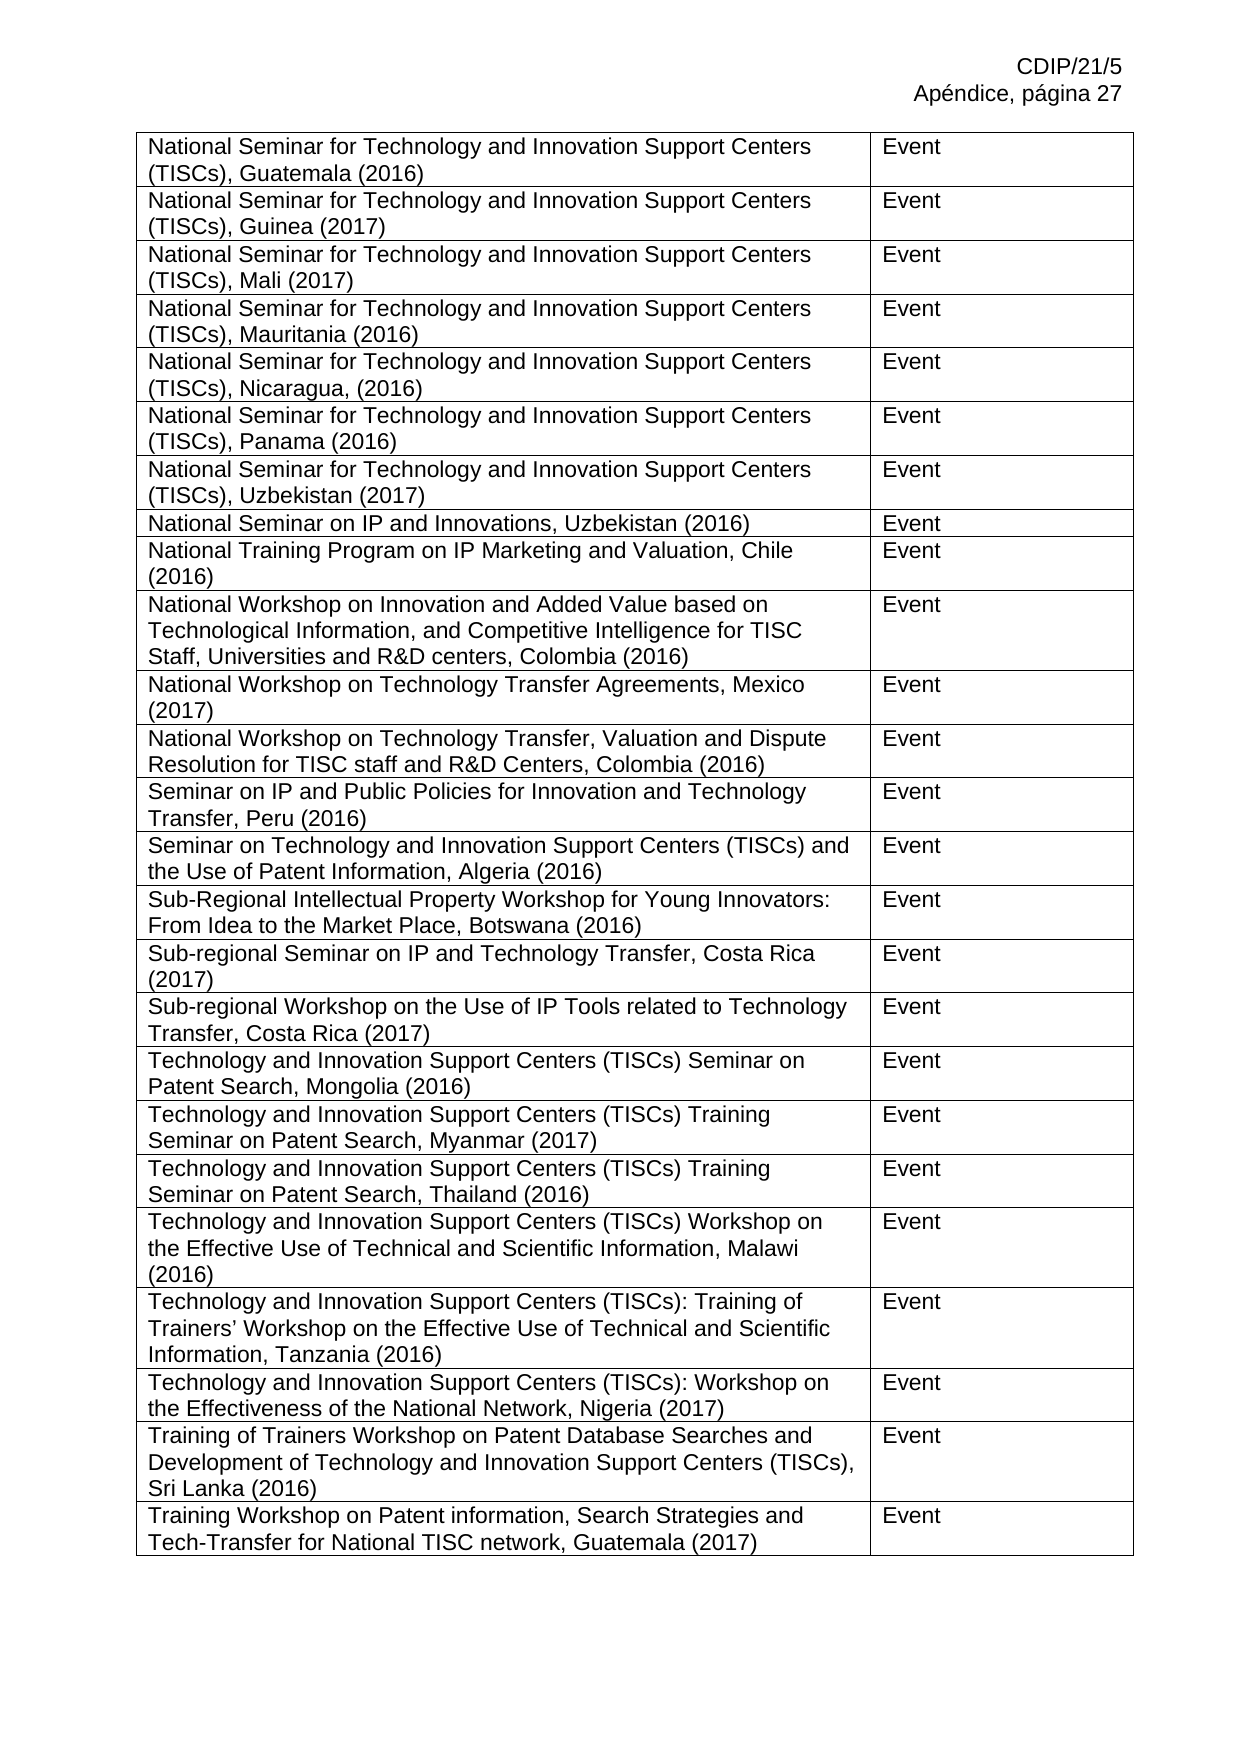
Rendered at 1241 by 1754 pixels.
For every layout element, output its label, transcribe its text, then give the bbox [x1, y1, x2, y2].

table_cell National Seminar for Technology and Innovation Support Centers (TISCs), Uzbekistan (2017) [137, 456, 870, 508]
table_cell Event [871, 241, 1133, 293]
table_cell Sub-regional Seminar on IP and Technology Transfer, Costa Rica (2017) [137, 940, 870, 992]
table_cell Event [871, 1369, 1133, 1421]
table_cell Seminar on IP and Public Policies for Innovation and Technology Transfer, Peru (2016) [137, 778, 870, 831]
table_cell Training Workshop on Patent information, Search Strategies and Tech-Transfer for National TISC network, Guatemala (2017) [137, 1502, 870, 1555]
table_cell Event [871, 940, 1133, 992]
table_cell Seminar on Technology and Innovation Support Centers (TISCs) and the Use of Patent Information, Algeria (2016) [137, 832, 870, 885]
table_cell Event [871, 1155, 1133, 1207]
table_cell Technology and Innovation Support Centers (TISCs) Seminar on Patent Search, Mongolia (2016) [137, 1047, 870, 1100]
table_cell Sub-Regional Intellectual Property Workshop for Young Innovators: From Idea to the Market Place, Botswana (2016) [137, 886, 870, 938]
table_cell Technology and Innovation Support Centers (TISCs): Training of Trainers’ Workshop on the Effective Use of Technical and Scientific Information, Tanzania (2016) [137, 1288, 870, 1367]
table_cell Event [871, 993, 1133, 1046]
table_cell Event [871, 187, 1133, 240]
table_cell Event [871, 778, 1133, 831]
table_cell Event [871, 591, 1133, 670]
table_cell Event [871, 537, 1133, 589]
table_cell Training of Trainers Workshop on Patent Database Searches and Development of Technology and Innovation Support Centers (TISCs), Sri Lanka (2016) [137, 1422, 870, 1501]
table_cell National Seminar for Technology and Innovation Support Centers (TISCs), Panama (2016) [137, 402, 870, 455]
table_cell Event [871, 456, 1133, 508]
table_cell Event [871, 295, 1133, 347]
table_cell Event [871, 832, 1133, 885]
table_cell Event [871, 725, 1133, 777]
table_cell Event [871, 886, 1133, 938]
table_cell Event [871, 133, 1133, 186]
table_cell National Seminar for Technology and Innovation Support Centers (TISCs), Mali (2017) [137, 241, 870, 293]
table_cell Event [871, 402, 1133, 455]
table_cell Event [871, 671, 1133, 723]
table_cell National Workshop on Innovation and Added Value based on Technological Information, and Competitive Intelligence for TISC Staff, Universities and R&D centers, Colombia (2016) [137, 591, 870, 670]
table_cell National Seminar for Technology and Innovation Support Centers (TISCs), Nicaragua, (2016) [137, 348, 870, 401]
table_cell National Workshop on Technology Transfer Agreements, Mexico (2017) [137, 671, 870, 723]
table_cell National Workshop on Technology Transfer, Valuation and Dispute Resolution for TISC staff and R&D Centers, Colombia (2016) [137, 725, 870, 777]
table_cell Event [871, 1208, 1133, 1287]
table_cell Technology and Innovation Support Centers (TISCs): Workshop on the Effectiveness of the National Network, Nigeria (2017) [137, 1369, 870, 1421]
table_cell Event [871, 510, 1133, 536]
table_cell Technology and Innovation Support Centers (TISCs) Workshop on the Effective Use of Technical and Scientific Information, Malawi (2016) [137, 1208, 870, 1287]
table_cell National Seminar on IP and Innovations, Uzbekistan (2016) [137, 510, 870, 536]
table_cell Event [871, 1288, 1133, 1367]
table_cell Technology and Innovation Support Centers (TISCs) Training Seminar on Patent Search, Thailand (2016) [137, 1155, 870, 1207]
table_cell Event [871, 1101, 1133, 1153]
table_cell National Seminar for Technology and Innovation Support Centers (TISCs), Guinea (2017) [137, 187, 870, 240]
table_cell Event [871, 1047, 1133, 1100]
table_cell National Seminar for Technology and Innovation Support Centers (TISCs), Mauritania (2016) [137, 295, 870, 347]
table_cell Sub-regional Workshop on the Use of IP Tools related to Technology Transfer, Costa Rica (2017) [137, 993, 870, 1046]
table_cell Event [871, 1422, 1133, 1501]
table_cell Event [871, 1502, 1133, 1555]
table_cell National Seminar for Technology and Innovation Support Centers (TISCs), Guatemala (2016) [137, 133, 870, 186]
table_cell Event [871, 348, 1133, 401]
table_cell National Training Program on IP Marketing and Valuation, Chile (2016) [137, 537, 870, 589]
table_cell Technology and Innovation Support Centers (TISCs) Training Seminar on Patent Search, Myanmar (2017) [137, 1101, 870, 1153]
